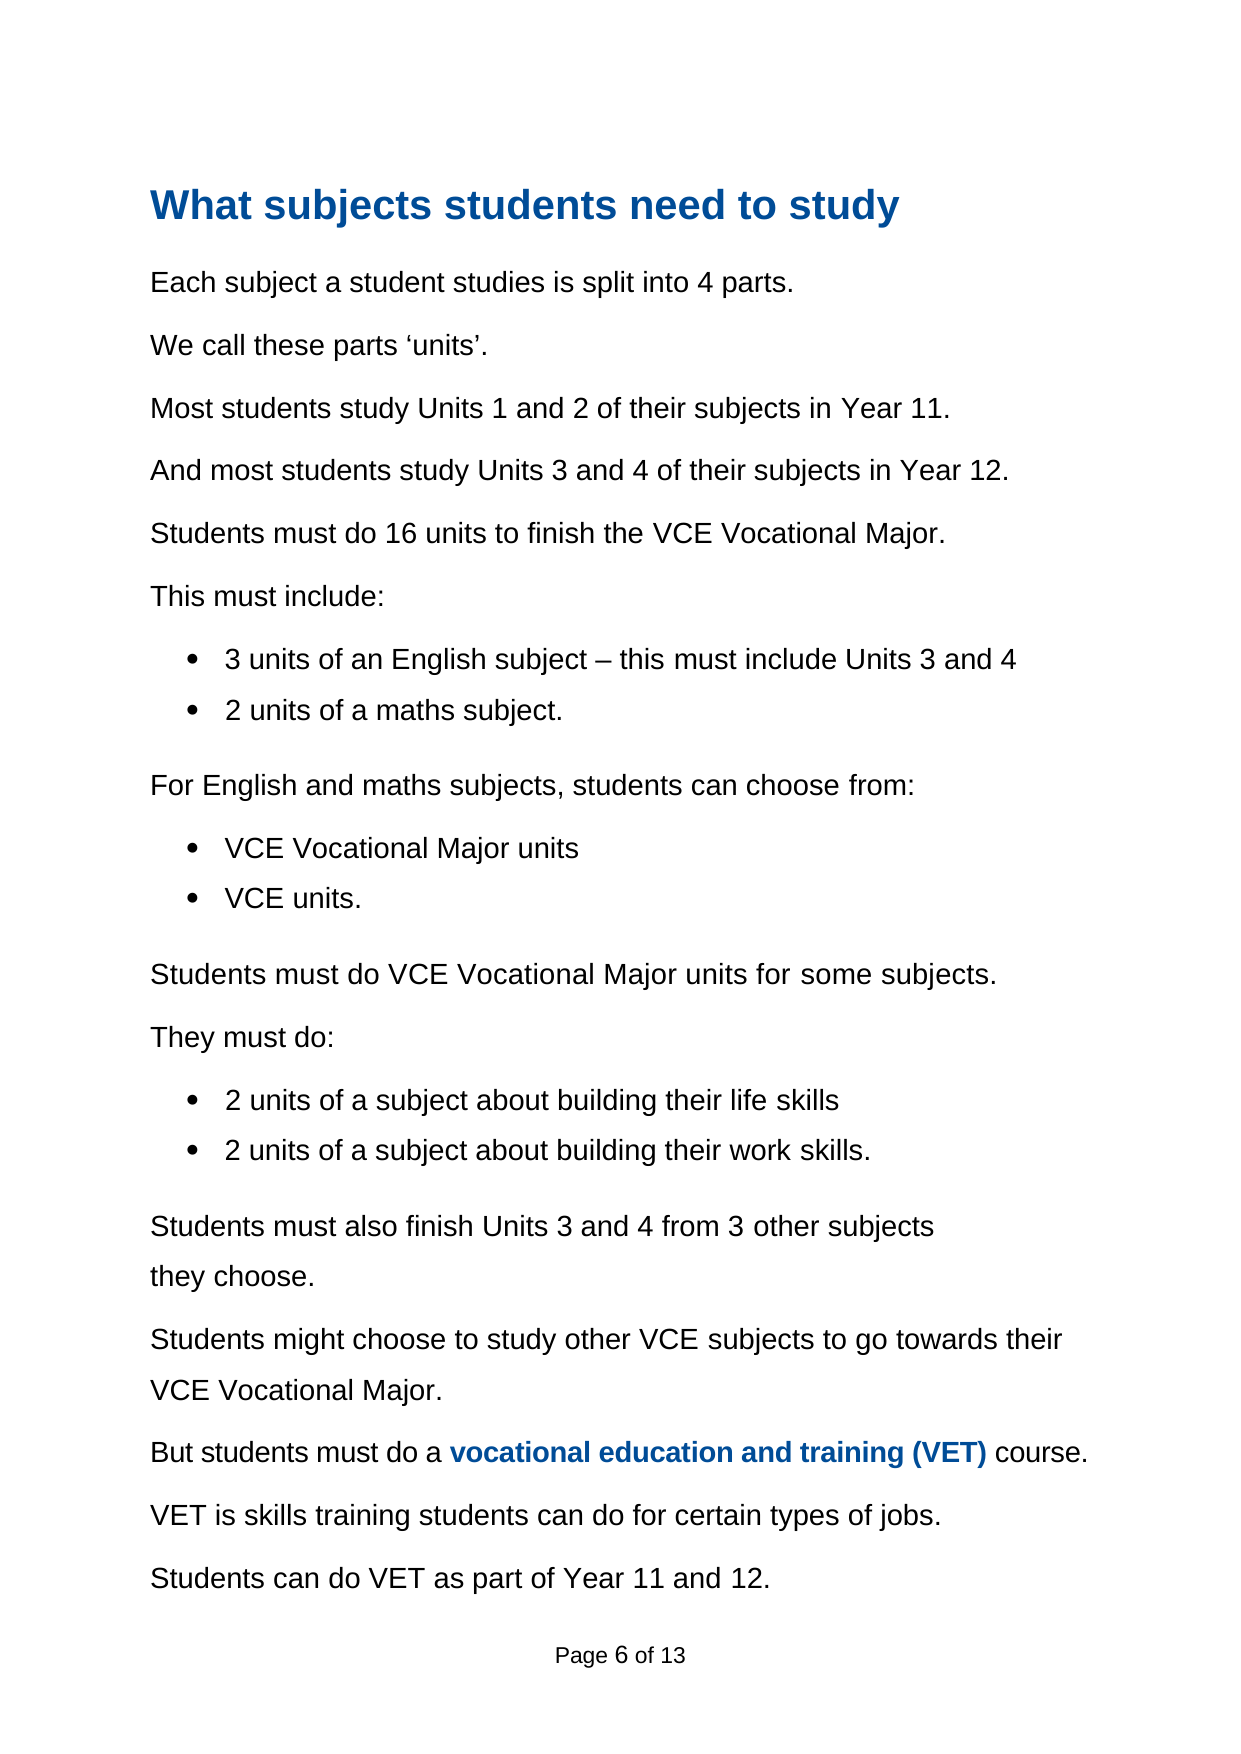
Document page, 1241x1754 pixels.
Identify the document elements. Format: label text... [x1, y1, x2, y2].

list 2 units of a subject about building their life skills [187, 1083, 1090, 1117]
text Each subject a student studies is split into 4 parts. [150, 265, 1090, 298]
text They must do: [150, 1020, 1090, 1053]
text We call these parts ‘units’. [150, 328, 1090, 361]
text Students might choose to study other VCE subjects to go towards their VCE Vocational Major. [150, 1322, 1090, 1406]
text Most students study Units 1 and 2 of their subjects in Year 11. [150, 391, 1090, 424]
subtitle What subjects students need to study [150, 181, 1090, 228]
text And most students study Units 3 and 4 of their subjects in Year 12. [150, 453, 1090, 487]
list VCE Vocational Major units [187, 831, 1090, 865]
list 2 units of a maths subject. [187, 692, 1090, 726]
text This must include: [150, 579, 1090, 613]
text Students can do VET as part of Year 11 and 12. [150, 1561, 1090, 1594]
list 3 units of an English subject – this must include Units 3 and 4 [187, 642, 1090, 676]
text Students must also finish Units 3 and 4 from 3 other subjects they choose. [150, 1209, 1090, 1293]
text But students must do a vocational education and training (VET) course. [150, 1435, 1090, 1469]
list VCE units. [187, 882, 1090, 915]
text Students must do 16 units to finish the VCE Vocational Major. [150, 516, 1090, 550]
text For English and maths subjects, students can choose from: [150, 768, 1090, 802]
text Students must do VCE Vocational Major units for some subjects. [150, 957, 1090, 991]
text VET is skills training students can do for certain types of jobs. [150, 1498, 1090, 1532]
list 2 units of a subject about building their work skills. [187, 1133, 1090, 1167]
